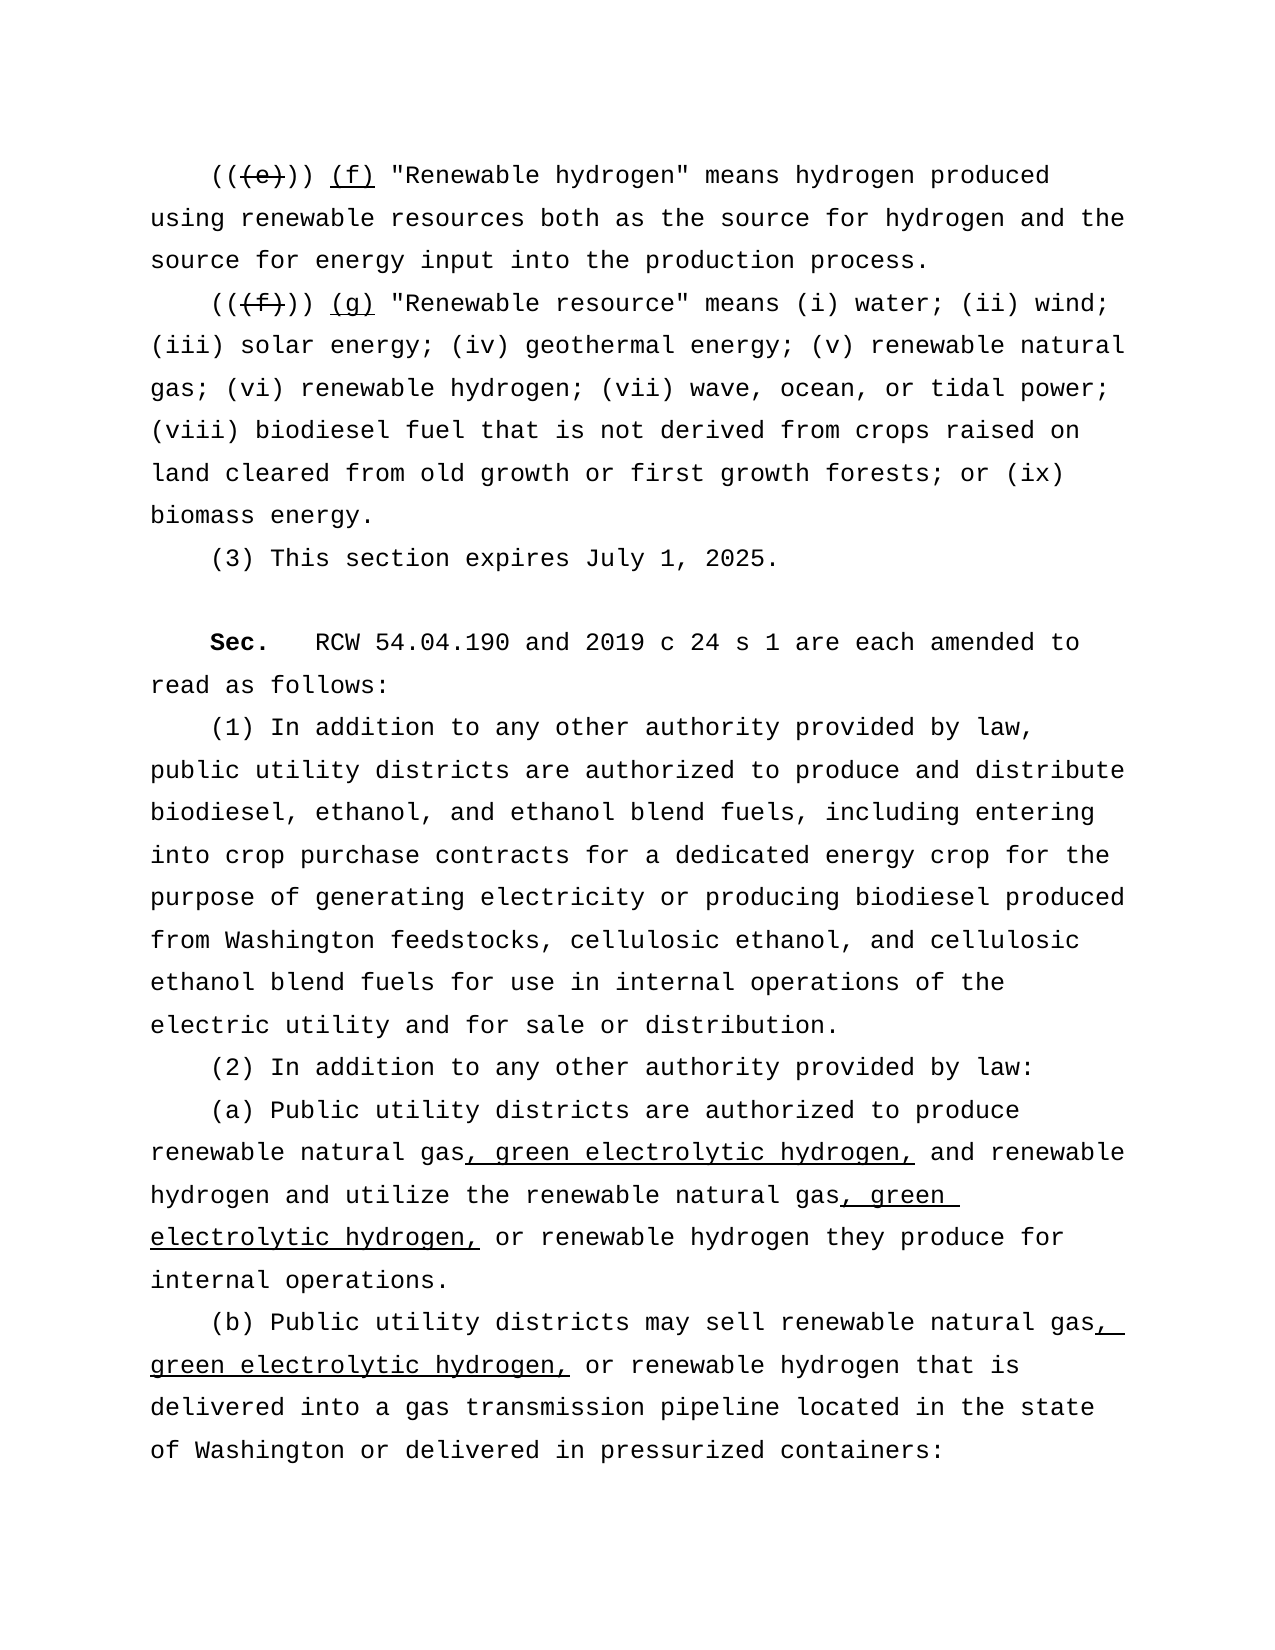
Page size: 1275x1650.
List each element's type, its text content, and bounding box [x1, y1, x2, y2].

text (3) This section expires July 1, 2025. [150, 532, 1125, 575]
text (b) Public utility districts may sell renewable natural gas, green electrolytic hydrogen, or renewable hydrogen that is delivered into a gas transmission pipeline located in the state of Washington or delivered in pressurized containers: [150, 1297, 1125, 1467]
text (((f))) (g) "Renewable resource" means (i) water; (ii) wind; (iii) solar energy; (iv) geothermal energy; (v) renewable natural gas; (vi) renewable hydrogen; (vii) wave, ocean, or tidal power; (viii) biodiesel fuel that is not derived from crops raised on land cleared from old growth or first growth forests; or (ix) biomass energy. [150, 277, 1125, 532]
text Sec. RCW 54.04.190 and 2019 c 24 s 1 are each amended to read as follows: [150, 617, 1125, 702]
text (a) Public utility districts are authorized to produce renewable natural gas, green electrolytic hydrogen, and renewable hydrogen and utilize the renewable natural gas, green electrolytic hydrogen, or renewable hydrogen they produce for internal operations. [150, 1084, 1125, 1297]
text (((e))) (f) "Renewable hydrogen" means hydrogen produced using renewable resources both as the source for hydrogen and the source for energy input into the production process. [150, 150, 1125, 277]
text (2) In addition to any other authority provided by law: [150, 1042, 1125, 1084]
text (1) In addition to any other authority provided by law, public utility districts are authorized to produce and distribute biodiesel, ethanol, and ethanol blend fuels, including entering into crop purchase contracts for a dedicated energy crop for the purpose of generating electricity or producing biodiesel produced from Washington feedstocks, cellulosic ethanol, and cellulosic ethanol blend fuels for use in internal operations of the electric utility and for sale or distribution. [150, 702, 1125, 1042]
